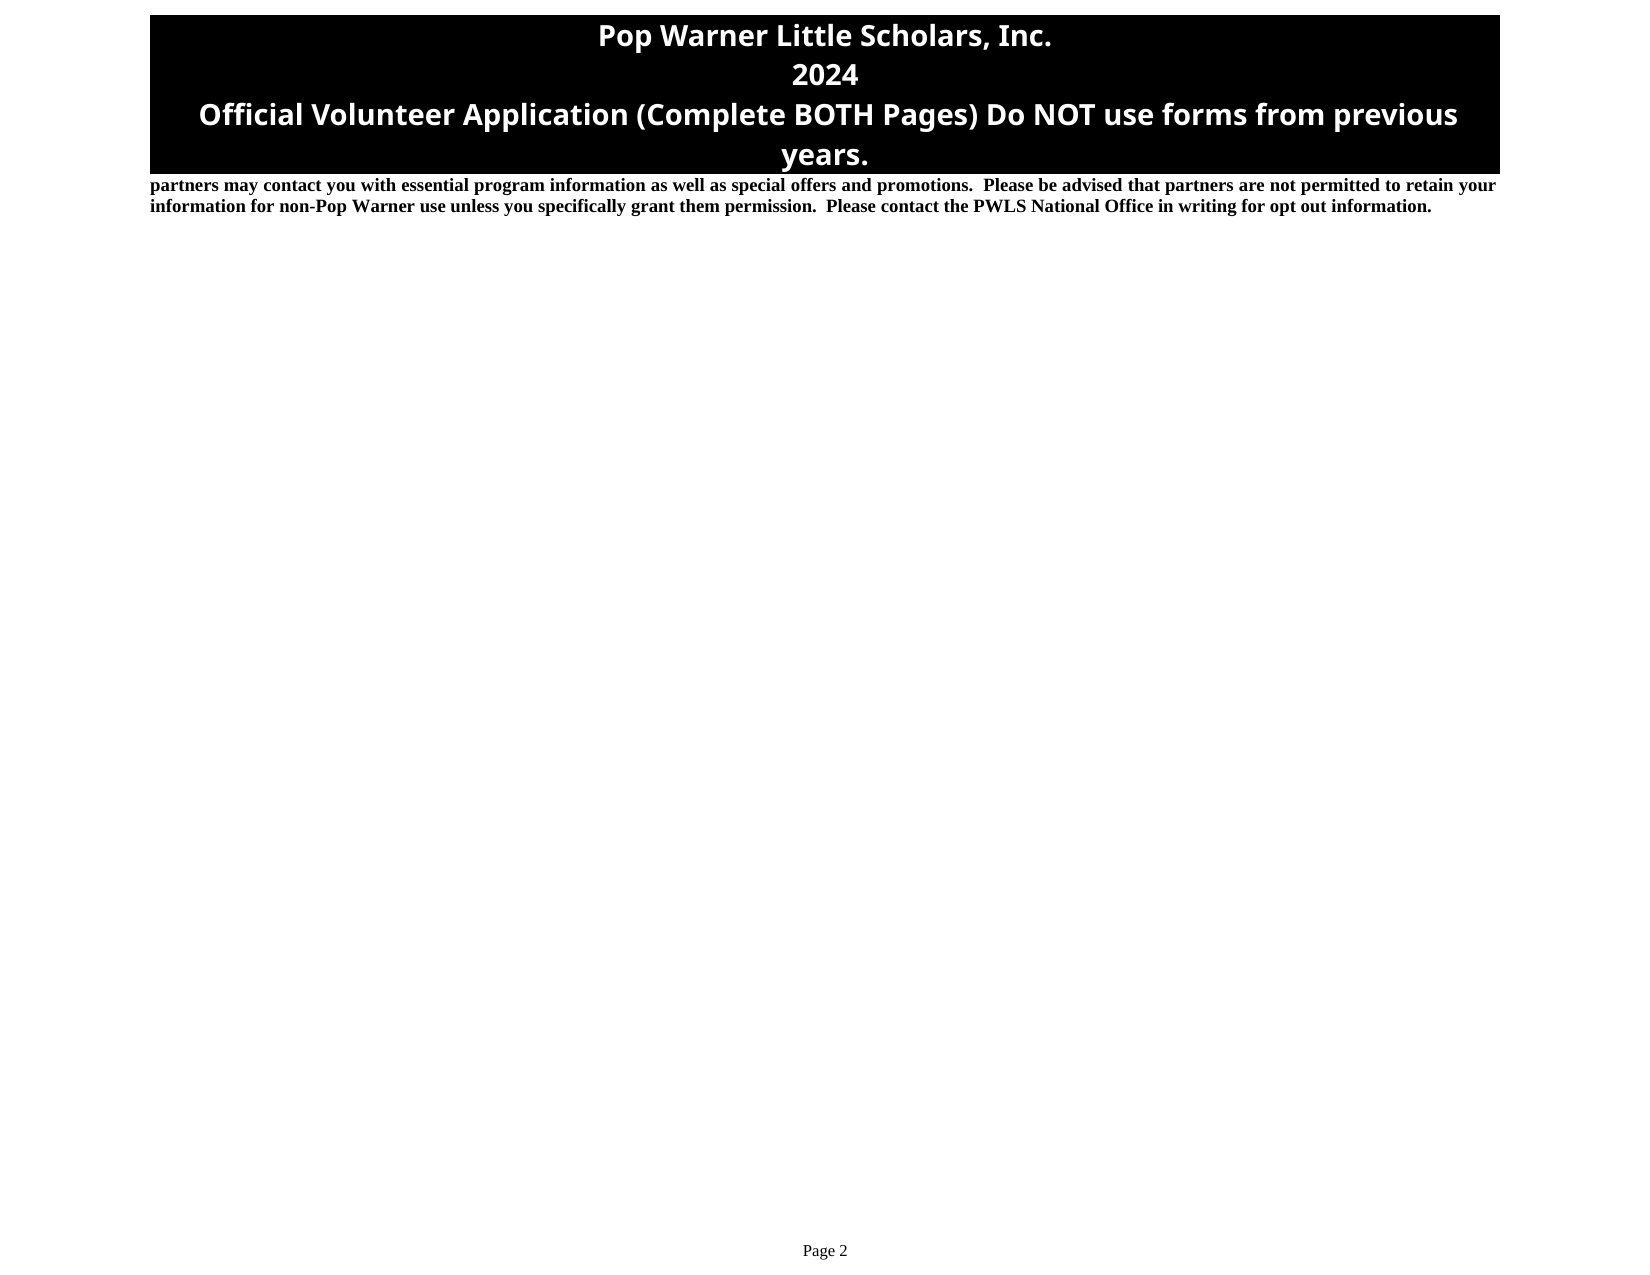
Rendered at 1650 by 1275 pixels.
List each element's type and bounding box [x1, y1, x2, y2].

text [150, 174, 1500, 217]
